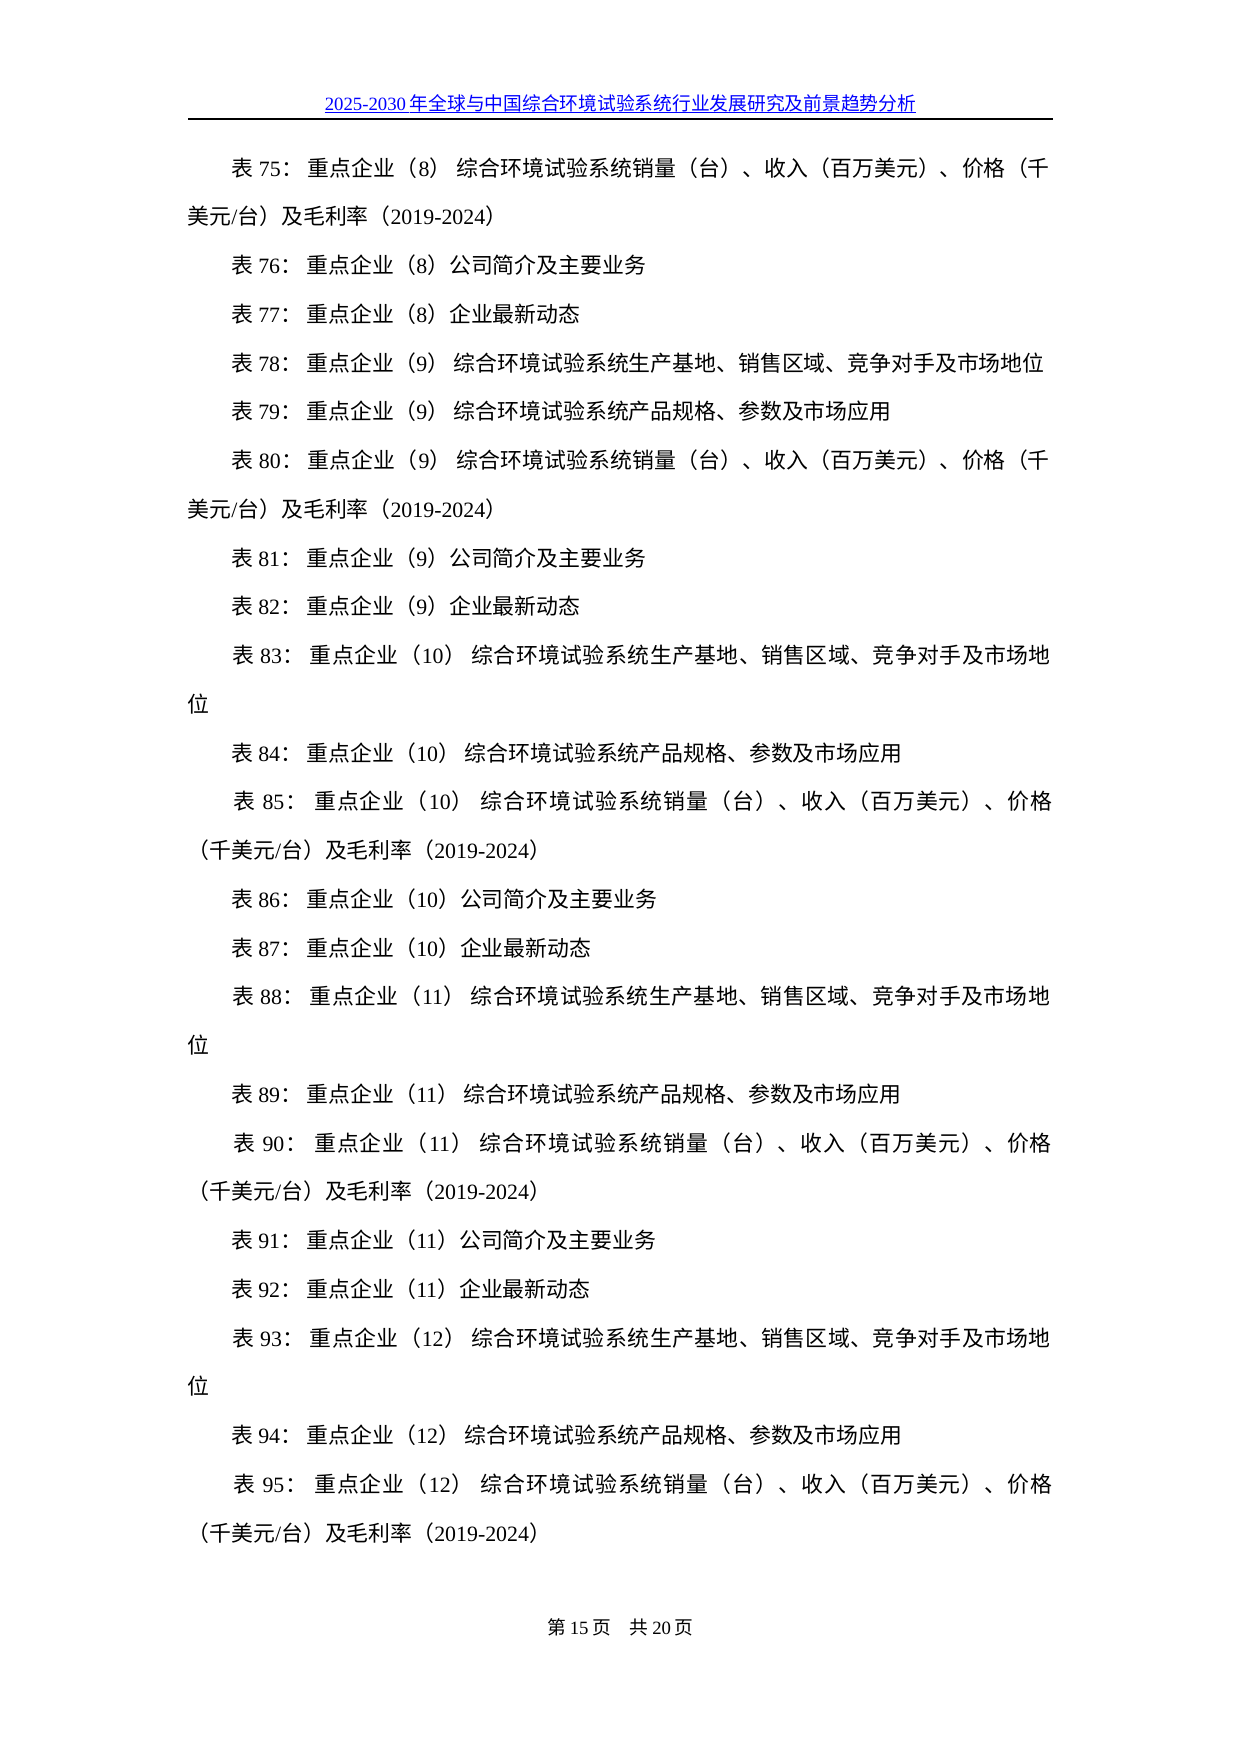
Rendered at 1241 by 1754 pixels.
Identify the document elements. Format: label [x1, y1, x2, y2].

text [187, 150, 1053, 1548]
